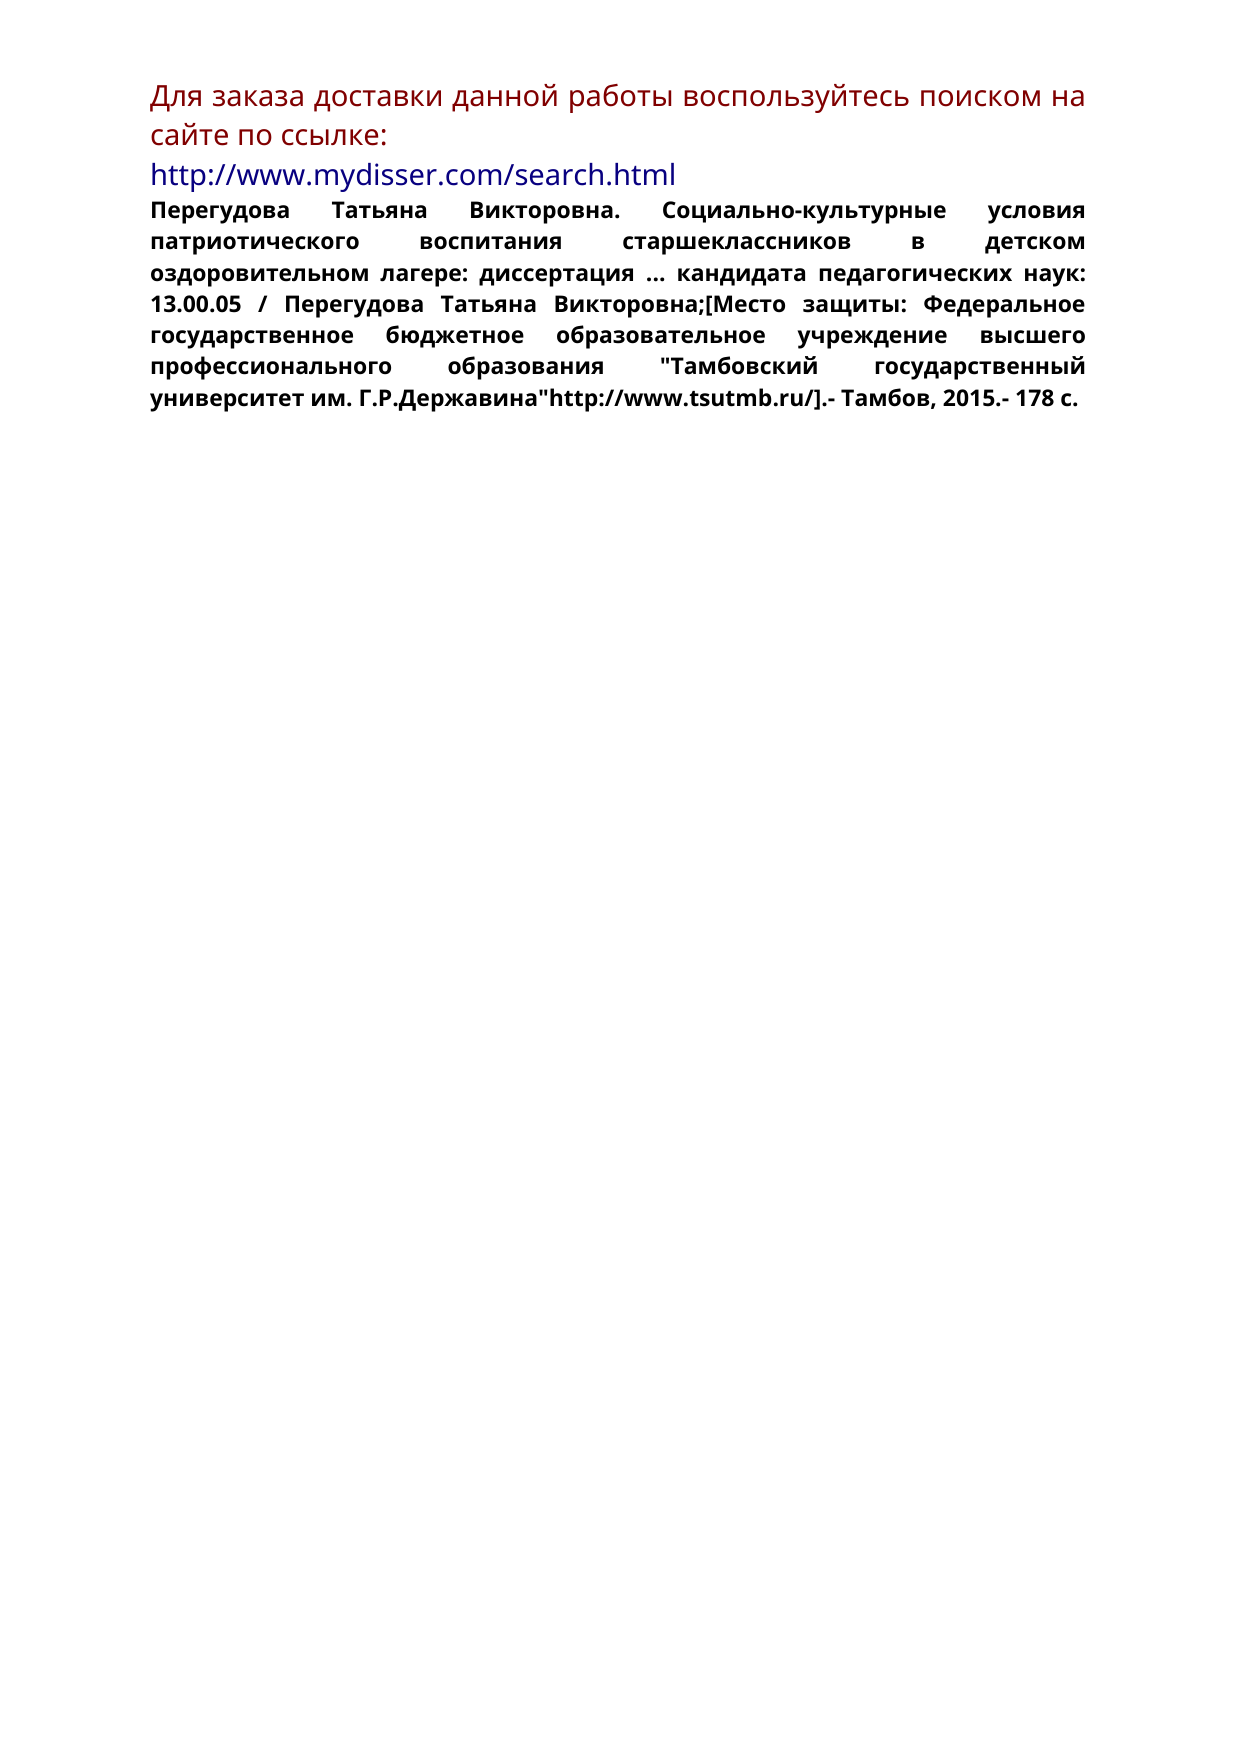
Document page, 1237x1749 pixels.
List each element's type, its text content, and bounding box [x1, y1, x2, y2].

text Перегудова Татьяна Викторовна. Социально-культурные условия патриотического воспитания старшеклассников в детском оздоровительном лагере: диссертация ... кандидата педагогических наук: 13.00.05 / Перегудова Татьяна Викторовна;[Место защиты: Федеральное государственное бюджетное образовательное учреждение высшего профессионального образования "Тамбовский государственный университет им. Г.Р.Державина"http://www.tsutmb.ru/].- Тамбов, 2015.- 178 с. [150, 194, 1086, 413]
